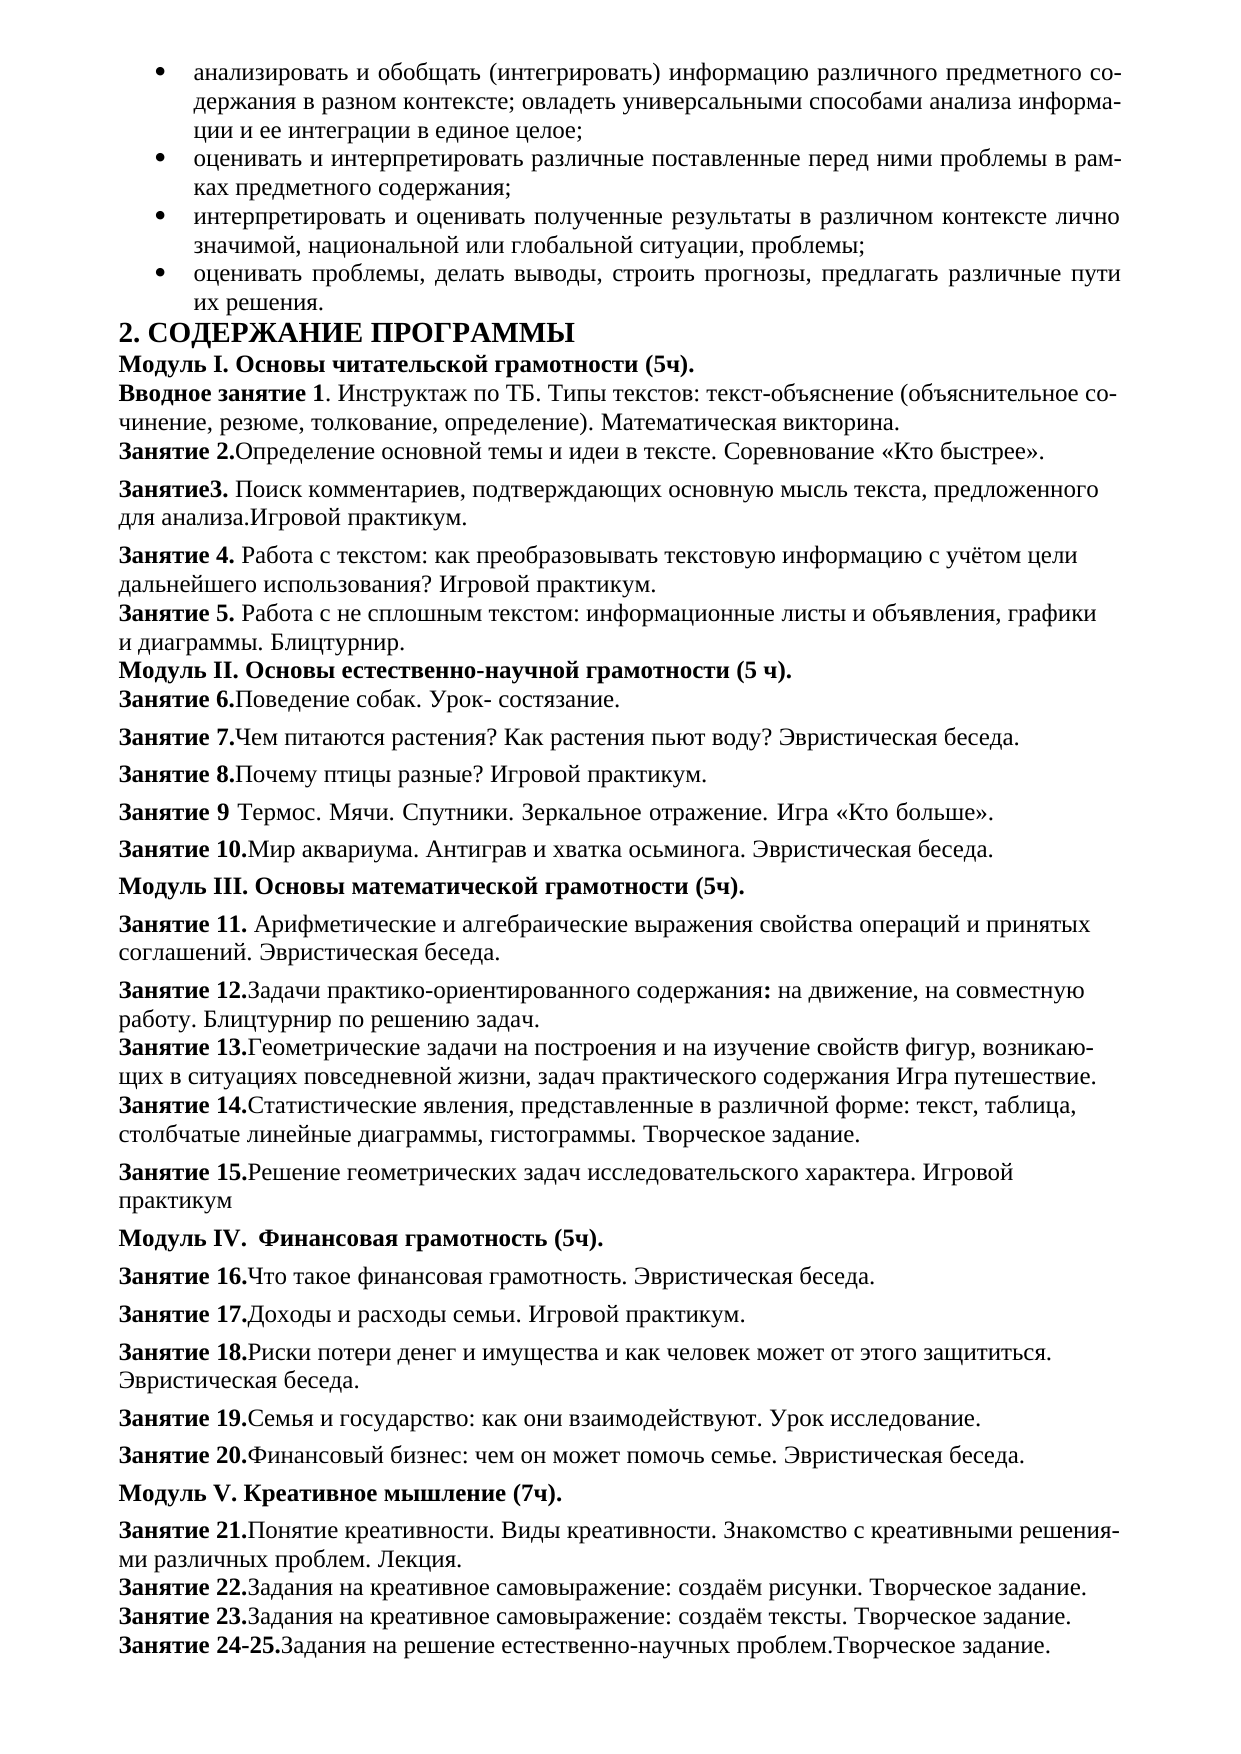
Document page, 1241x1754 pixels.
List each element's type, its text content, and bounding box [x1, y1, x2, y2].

text Занятие 11. Арифметические и алгебраические выражения свойства операций и принятых соглашений. Эвристическая беседа. [118, 909, 1180, 966]
list интерпретировать и оценивать полученные результаты в различном контексте лично значимой, национальной или глобальной ситуации, проблемы; [156, 201, 1121, 258]
text Занятие 15.Решение геометрических задач исследовательского характера. Игровой практикум [118, 1157, 1062, 1214]
text Занятие 8.Почему птицы разные? Игровой практикум. [118, 759, 1180, 788]
text Занятие 17.Доходы и расходы семьи. Игровой практикум. [118, 1299, 1180, 1327]
text Занятие 19.Семья и государство: как они взаимодействуют. Урок исследование. Занятие 20.Финансовый бизнес: чем он может помочь семье. Эвристическая беседа. Модуль V. Креативное мышление (7ч). [118, 1403, 1027, 1506]
text Занятие3. Поиск комментариев, подтверждающих основную мысль текста, предложенного для анализа.Игровой практикум. [118, 474, 1101, 531]
list оценивать и интерпретировать различные поставленные перед ними проблемы в рам- ках предметного содержания; [156, 143, 1123, 201]
text Занятие 16.Что такое финансовая грамотность. Эвристическая беседа. [118, 1261, 1180, 1290]
text Занятие 2.Определение основной темы и идеи в тексте. Соревнование «Кто быстрее». [118, 436, 1180, 465]
text Занятие 18.Риски потери денег и имущества и как человек может от этого защититься. Эвристическая беседа. [118, 1337, 1180, 1394]
subtitle Модуль IV. Финансовая грамотность (5ч). [118, 1223, 1180, 1252]
text Занятие 22.Задания на креативное самовыражение: создаём рисунки. Творческое задание. Занятие 23.Задания на креативное самовыражение: создаём тексты. Творческое задание. Занятие 24-25.Задания на решение естественно-научных проблем.Творческое задание. [118, 1572, 1089, 1659]
subtitle Модуль I. Основы читательской грамотности (5ч). [118, 350, 1180, 378]
text Занятие 4. Работа с текстом: как преобразовывать текстовую информацию с учётом цели дальнейшего использования? Игровой практикум. [118, 540, 1080, 598]
text Занятие 7.Чем питаются растения? Как растения пьют воду? Эвристическая беседа. [118, 722, 1180, 750]
text Вводное занятие 1. Инструктаж по ТБ. Типы текстов: текст-объяснение (объяснительное со- чинение, резюме, толкование, определение). Математическая викторина. [118, 378, 1119, 436]
text Модуль II. Основы естественно-научной грамотности (5 ч). Занятие 6.Поведение собак. Урок- состязание. [118, 655, 794, 713]
text Занятие 9 Термос. Мячи. Спутники. Зеркальное отражение. Игра «Кто больше». Занятие 10.Мир аквариума. Антиграв и хватка осьминога. Эвристическая беседа. Модуль III. Основы математической грамотности (5ч). [118, 797, 994, 900]
text Занятие 13.Геометрические задачи на построения и на изучение свойств фигур, возникаю- щих в ситуациях повседневной жизни, задач практического содержания Игра путешествие. Занятие 14.Статистические явления, представленные в различной форме: текст, таблица, столбчатые линейные диаграммы, гистограммы. Творческое задание. [118, 1032, 1099, 1147]
text Занятие 5. Работа с не сплошным текстом: информационные листы и объявления, графики и диаграммы. Блицтурнир. [118, 598, 1101, 655]
list анализировать и обобщать (интегрировать) информацию различного предметного со- держания в разном контексте; овладеть универсальными способами анализа информа- ции и ее интеграции в единое целое; [156, 57, 1123, 143]
list оценивать проблемы, делать выводы, строить прогнозы, предлагать различные пути их решения. [156, 258, 1121, 316]
subtitle СОДЕРЖАНИЕ ПРОГРАММЫ [118, 316, 1180, 350]
text Занятие 21.Понятие креативности. Виды креативности. Знакомство с креативными решения- ми различных проблем. Лекция. [118, 1515, 1122, 1572]
text Занятие 12.Задачи практико-ориентированного содержания: на движение, на совместную работу. Блицтурнир по решению задач. [118, 975, 1086, 1032]
